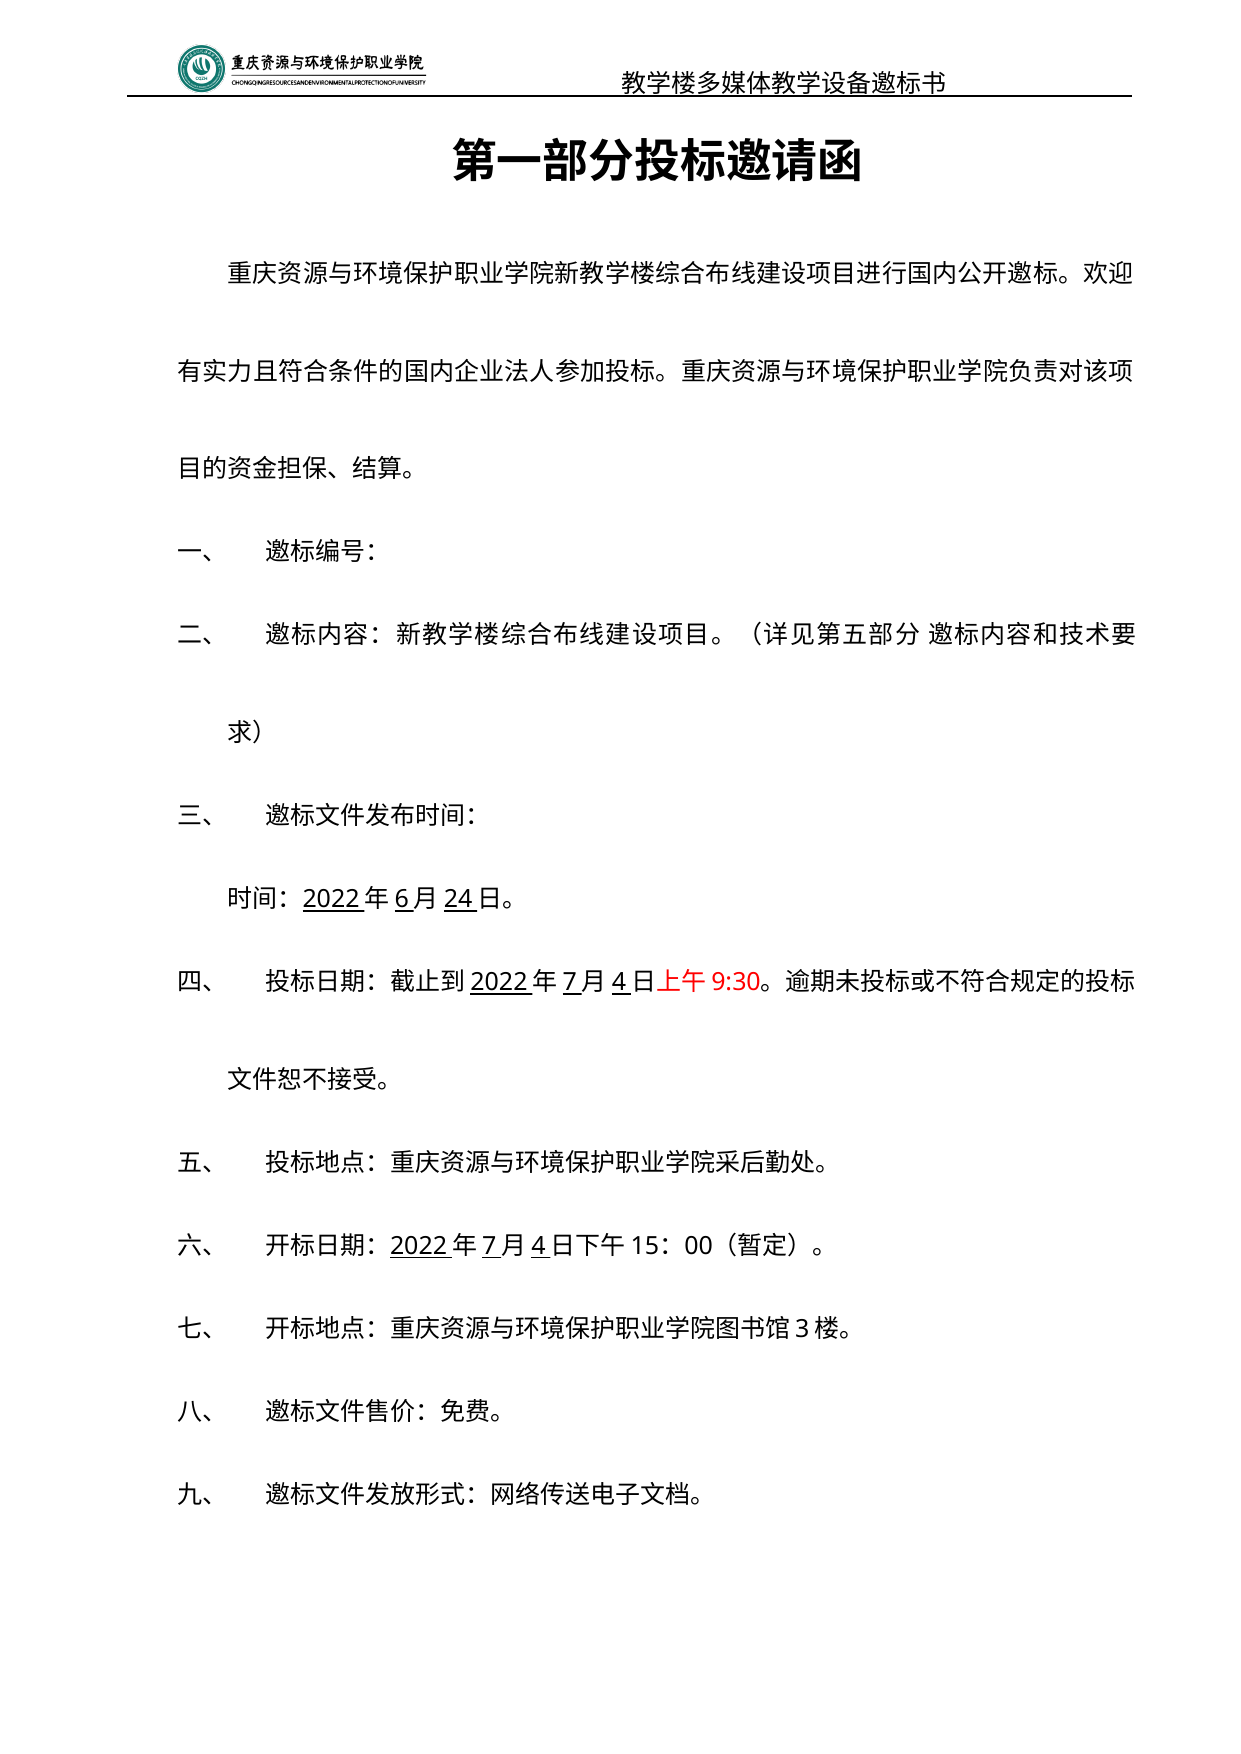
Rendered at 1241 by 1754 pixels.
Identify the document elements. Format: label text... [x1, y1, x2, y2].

picture [177, 44, 427, 93]
list 开标日期：2022年7月4日下午15：00（暂定）。 [177, 1211, 1137, 1276]
list 投标日期：截止到2022年7月4日上午9:30。逾期未投标或不符合规定的投标文件恕不接受。 [177, 947, 1137, 1110]
list 邀标文件发放形式：网络传送电子文档。 [177, 1461, 1137, 1526]
list 邀标编号： [177, 517, 1137, 582]
text 重庆资源与环境保护职业学院新教学楼综合布线建设项目进行国内公开邀标。欢迎有实力且符合条件的国内企业法人参加投标。重庆资源与环境保护职业学院负责对该项目的资金担保、结算。 [177, 239, 1137, 499]
list 投标地点：重庆资源与环境保护职业学院采后勤处。 [177, 1128, 1137, 1193]
list 开标地点：重庆资源与环境保护职业学院图书馆3楼。 [177, 1294, 1137, 1359]
list 邀标文件发布时间： [177, 781, 1137, 846]
text 时间：2022年6月24日。 [227, 864, 1137, 929]
list 邀标文件售价：免费。 [177, 1377, 1137, 1442]
text 第一部分投标邀请函 [177, 109, 1137, 206]
list 邀标内容：新教学楼综合布线建设项目。（详见第五部分 邀标内容和技术要求） [177, 601, 1137, 763]
